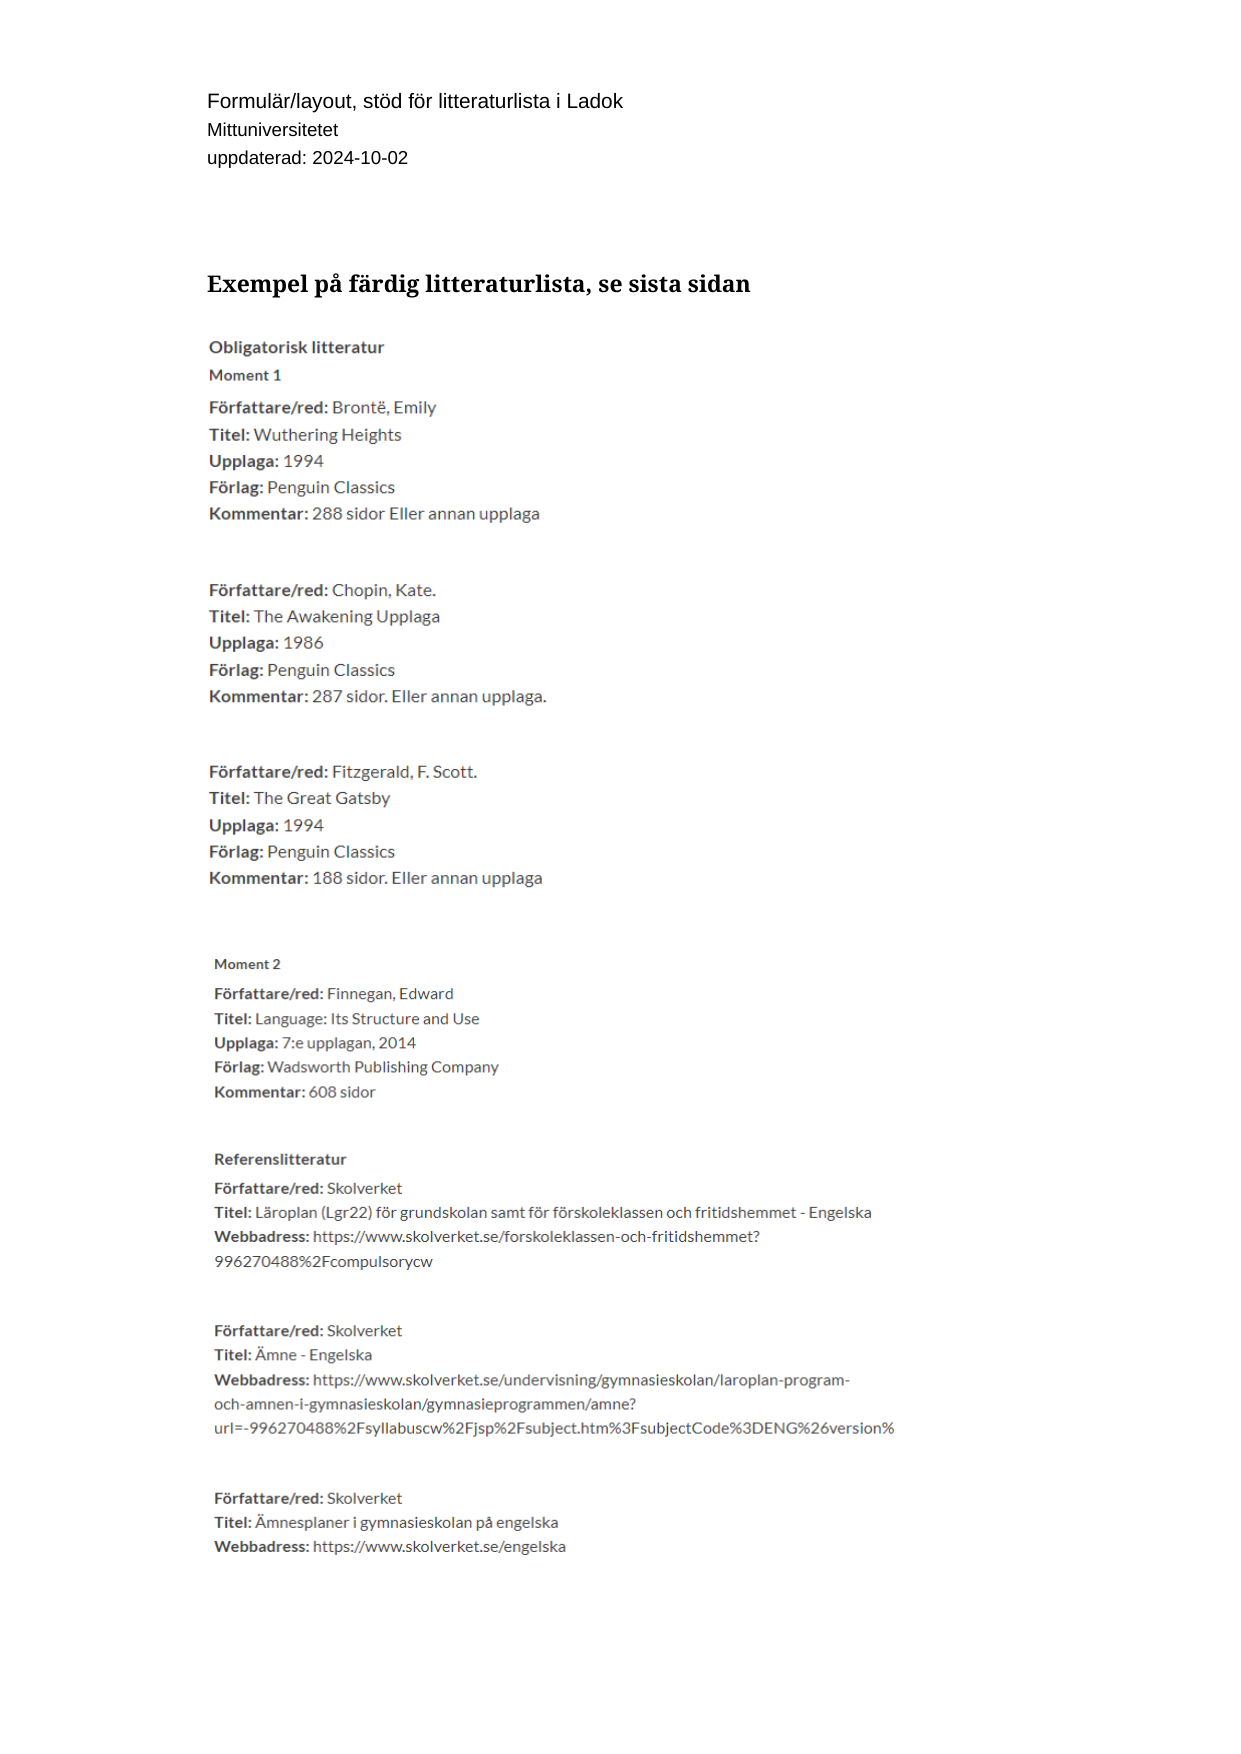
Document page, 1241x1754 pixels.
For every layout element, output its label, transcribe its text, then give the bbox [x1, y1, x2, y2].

picture [206, 327, 611, 908]
picture [206, 936, 914, 1569]
text Exempel på färdig litteraturlista, se sista sidan [207, 267, 1093, 299]
